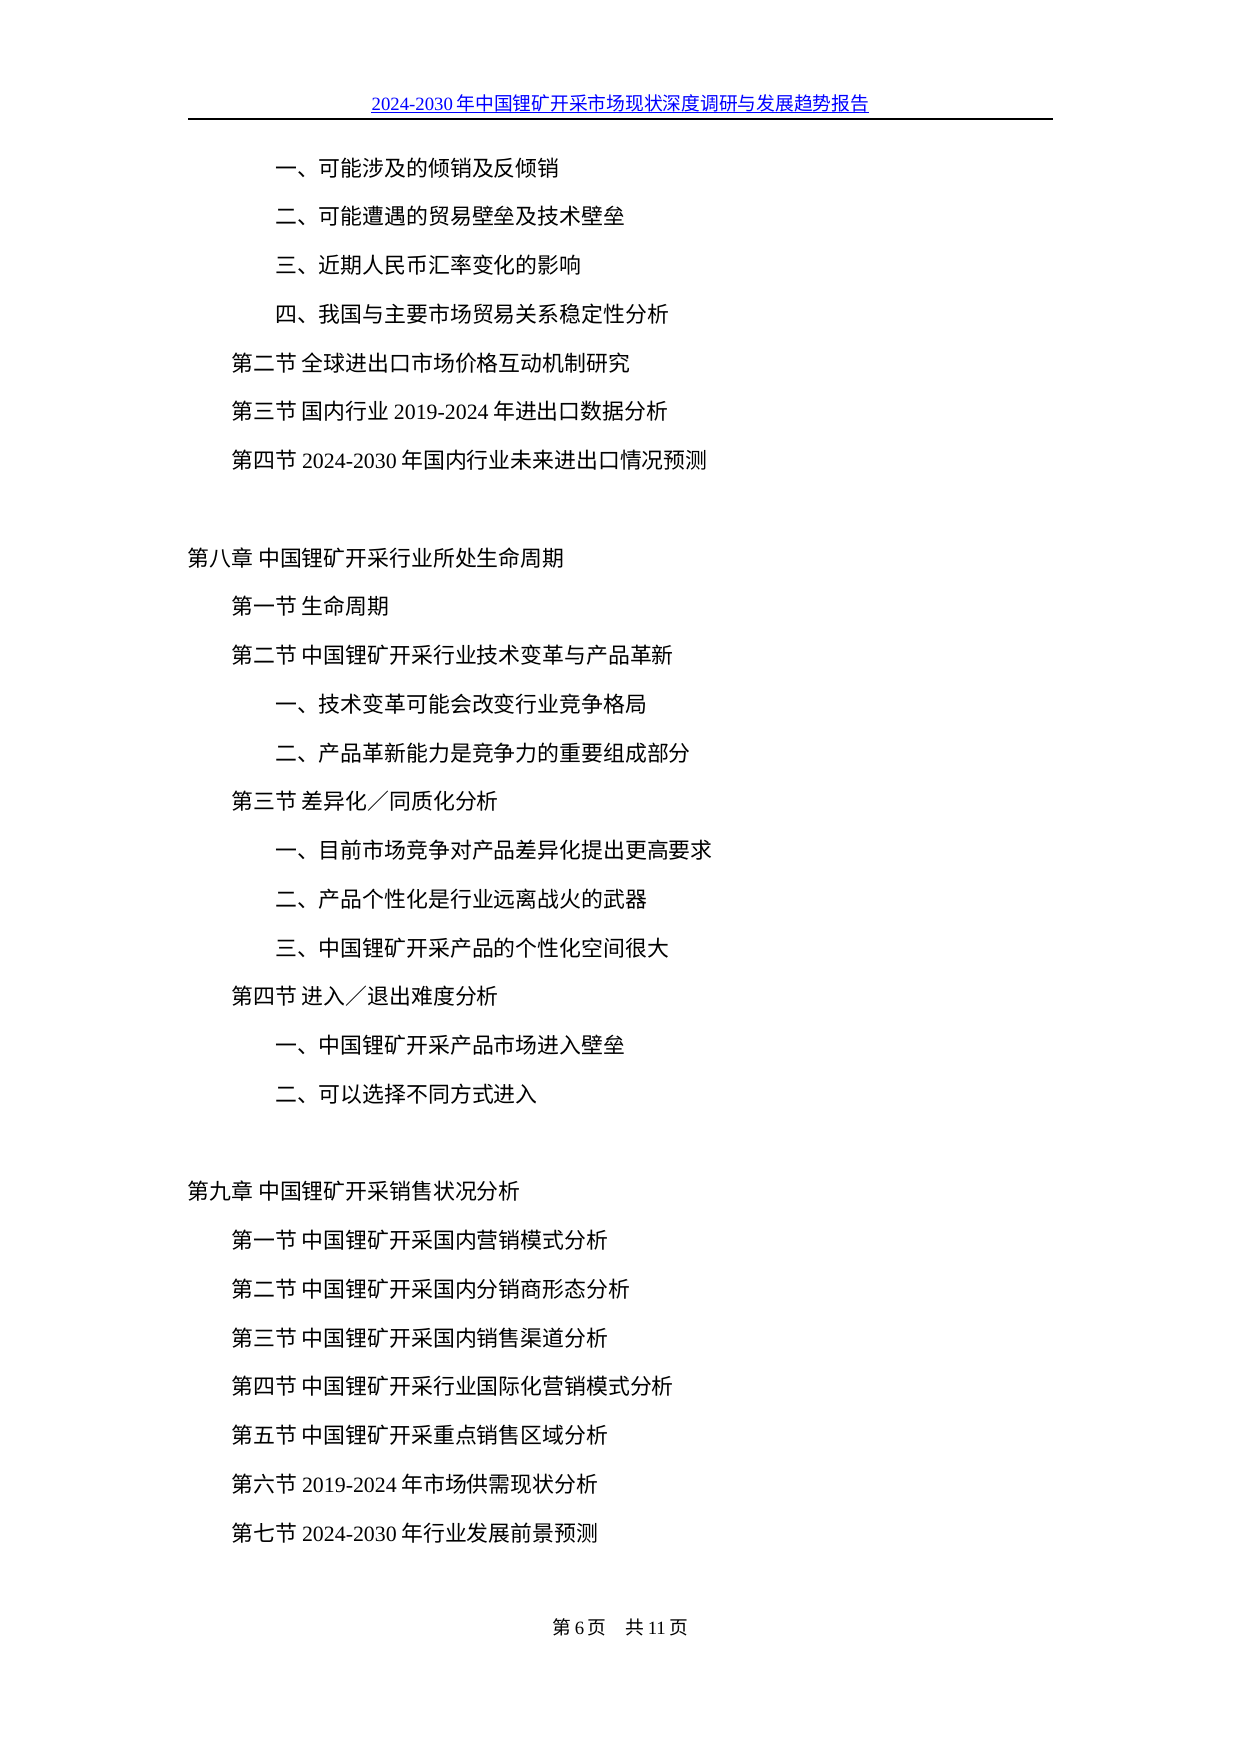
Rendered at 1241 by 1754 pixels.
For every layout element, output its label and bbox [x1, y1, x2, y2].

text [187, 150, 1053, 1548]
